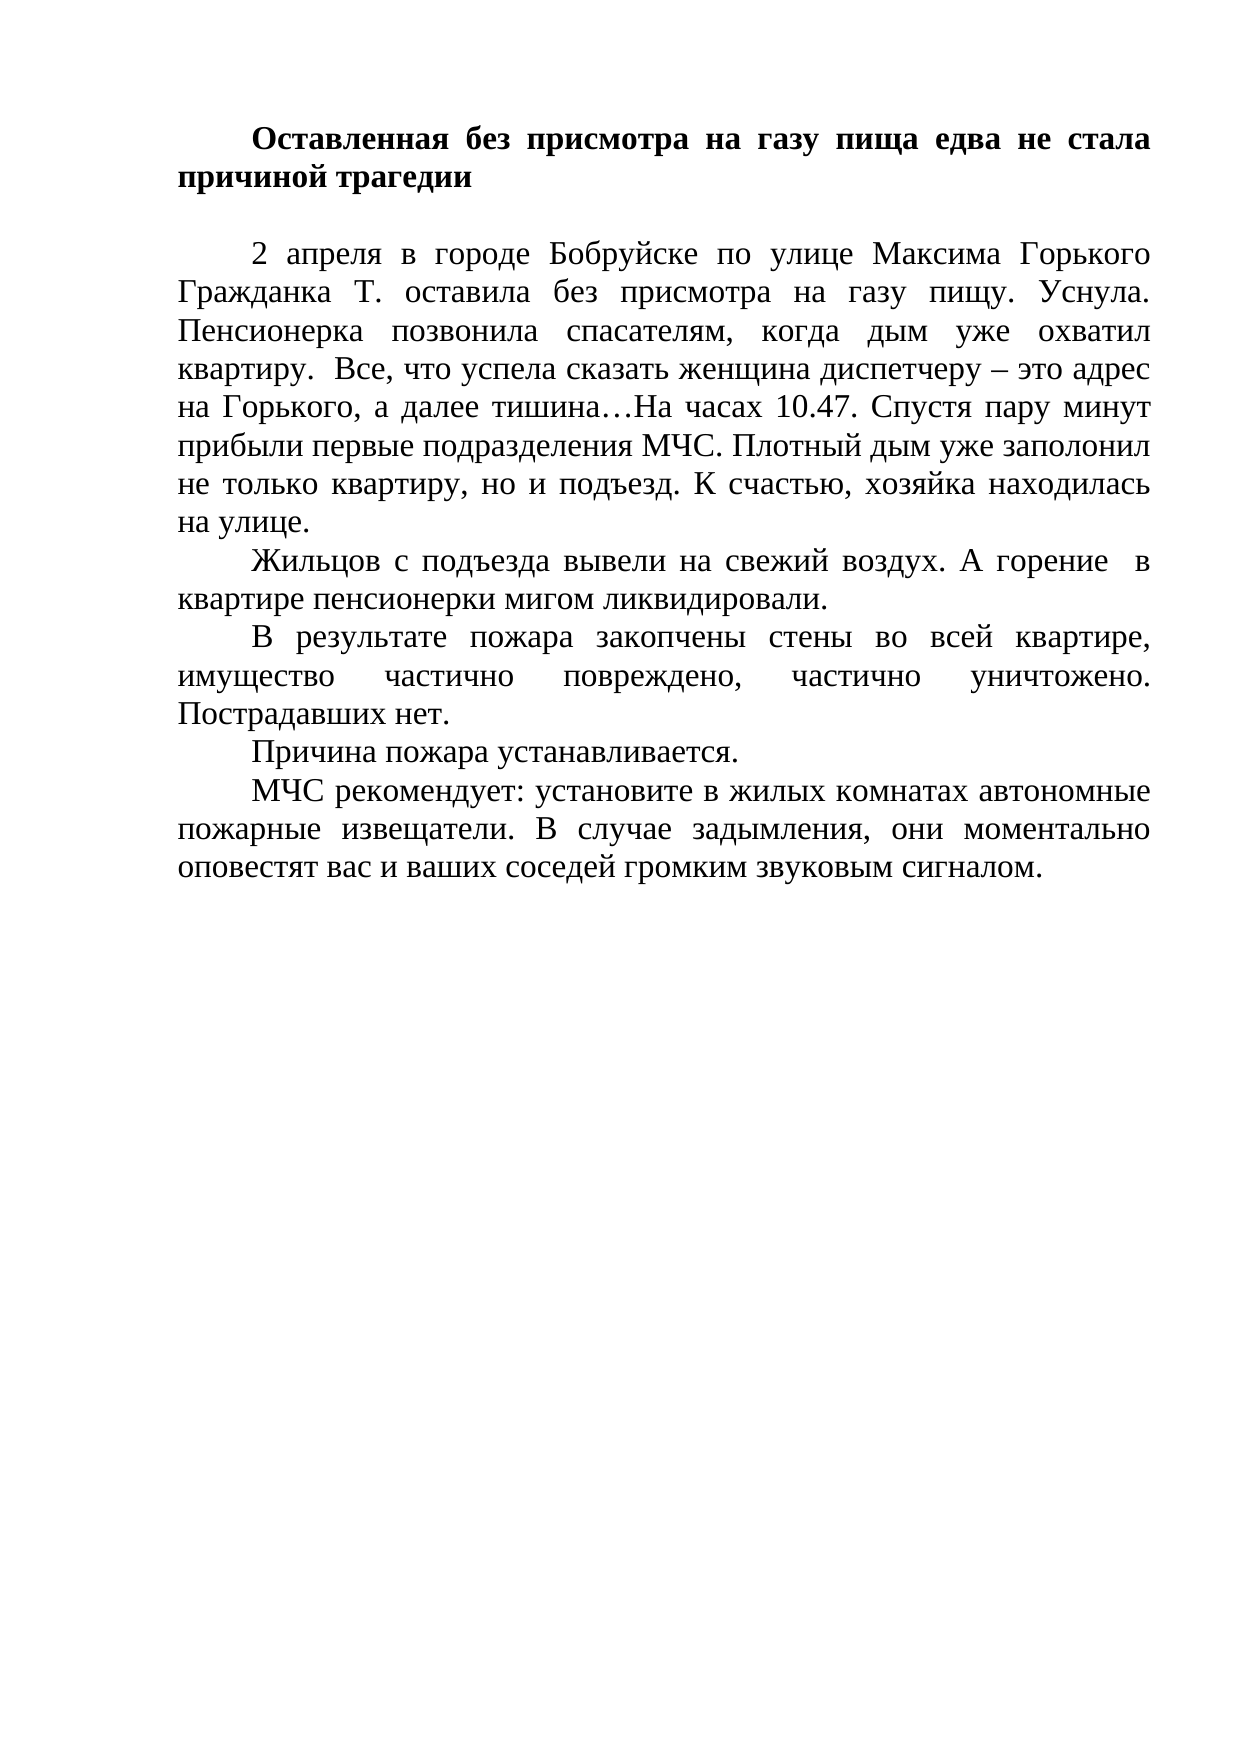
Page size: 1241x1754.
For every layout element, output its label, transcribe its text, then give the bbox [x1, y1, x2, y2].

text 2 апреля в городе Бобруйске по улице Максима Горького Гражданка Т. оставила без присмотра на газу пищу. Уснула. Пенсионерка позвонила спасателям, когда дым уже охватил квартиру. Все, что успела сказать женщина диспетчеру – это адрес на Горького, а далее тишина…На часах 10.47. Спустя пару минут прибыли первые подразделения МЧС. Плотный дым уже заполонил не только квартиру, но и подъезд. К счастью, хозяйка находилась на улице. [177, 233, 1152, 540]
text Жильцов с подъезда вывели на свежий воздух. А горение в квартире пенсионерки мигом ликвидировали. [177, 540, 1152, 616]
text Причина пожара устанавливается. [177, 731, 1152, 770]
text МЧС рекомендует: установите в жилых комнатах автономные пожарные извещатели. В случае задымления, они моментально оповестят вас и ваших соседей громким звуковым сигналом. [177, 770, 1152, 885]
text В результате пожара закопчены стены во всей квартире, имущество частично повреждено, частично уничтожено. Пострадавших нет. [177, 616, 1152, 731]
text Оставленная без присмотра на газу пища едва не стала причиной трагедии [177, 118, 1152, 195]
